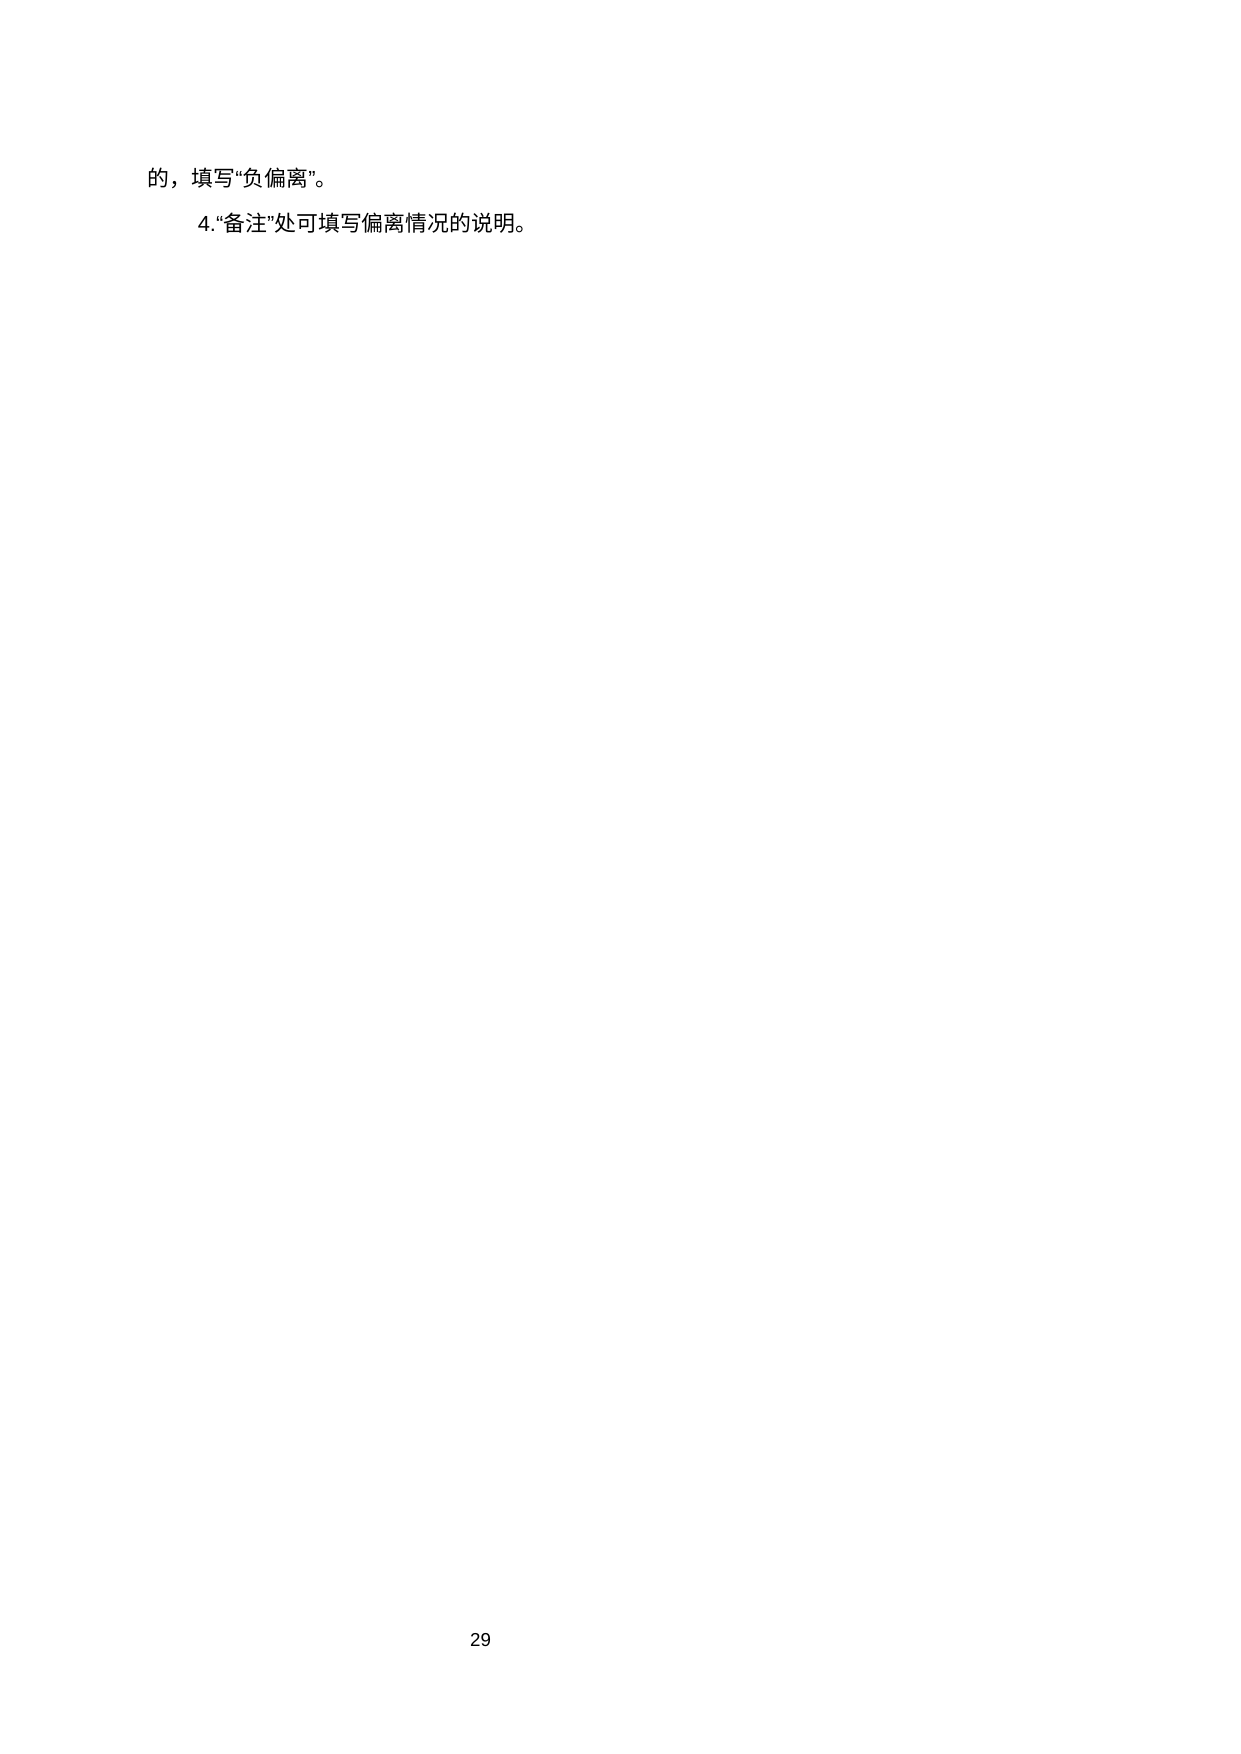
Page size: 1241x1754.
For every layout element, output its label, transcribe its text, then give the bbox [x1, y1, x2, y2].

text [148, 162, 1093, 194]
text 4.“备注”处可填写偏离情况的说明。 [148, 207, 1093, 239]
